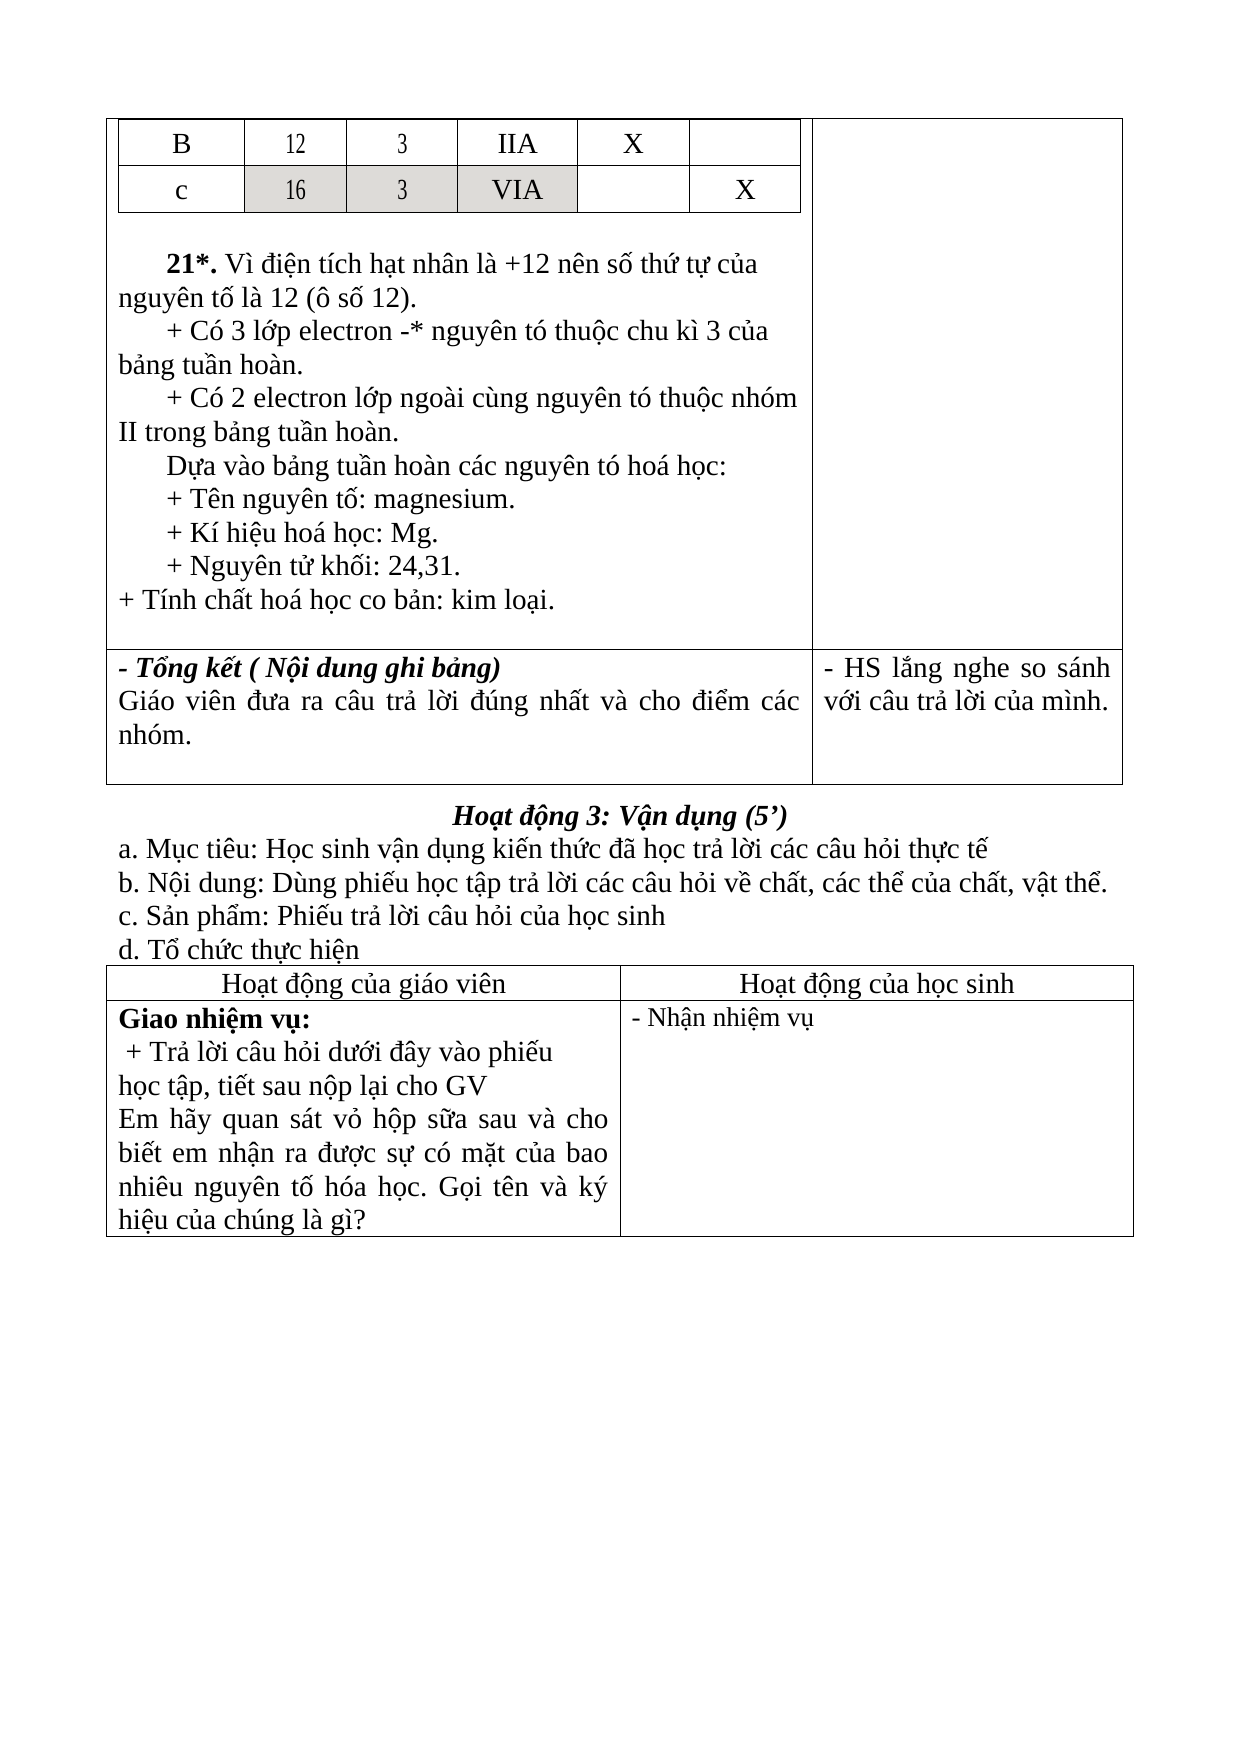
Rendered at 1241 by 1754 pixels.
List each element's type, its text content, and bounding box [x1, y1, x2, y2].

text d. Tổ chức thực hiện [118, 932, 1122, 965]
table_header Hoạt động của giáo viên [107, 966, 620, 1000]
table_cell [813, 119, 1122, 649]
table_cell - Nhận nhiệm vụ [621, 1001, 1133, 1236]
text a. Mục tiêu: Học sinh vận dụng kiến thức đã học trả lời các câu hỏi thực tế [118, 831, 1122, 865]
table_cell - HS lắng nghe so sánh với câu trả lời của mình. [813, 650, 1122, 784]
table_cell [107, 119, 812, 649]
table_header Hoạt động của học sinh [621, 966, 1133, 1000]
text Hoạt động 3: Vận dụng (5’) [118, 798, 1122, 831]
text b. Nội dung: Dùng phiếu học tập trả lời các câu hỏi về chất, các thể của chất, vật thể. [118, 865, 1130, 898]
text c. Sản phẩm: Phiếu trả lời câu hỏi của học sinh [118, 898, 1122, 932]
table_cell - Tổng kết ( Nội dung ghi bảng) Giáo viên đưa ra câu trả lời đúng nhất và cho điểm các nhóm. [107, 650, 812, 784]
